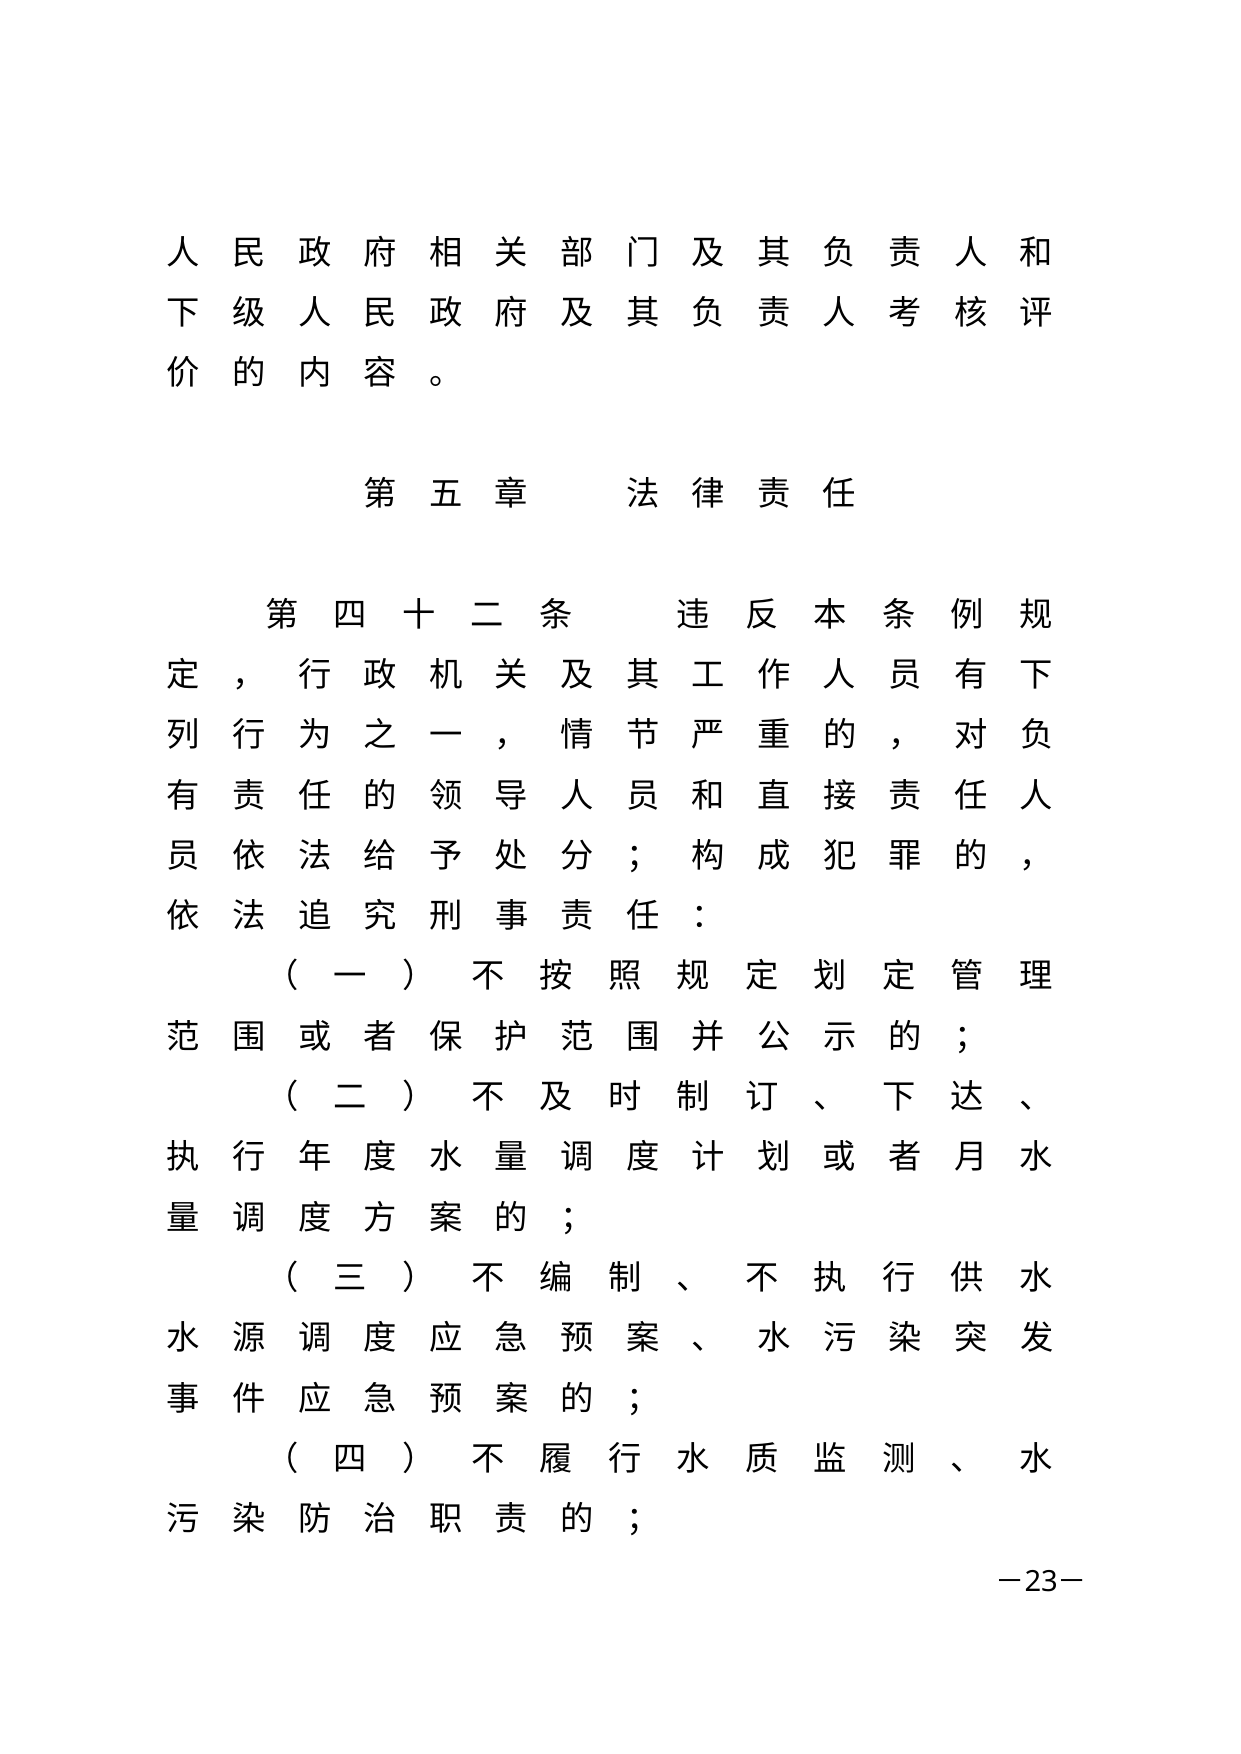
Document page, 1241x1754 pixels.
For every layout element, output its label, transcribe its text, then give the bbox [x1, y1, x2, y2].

text （三）不编制、不执行供水水源调度应急预案、水污染突发事件应急预案的； [167, 1245, 1085, 1426]
text 第五章 法律责任 [167, 461, 1085, 521]
text （一）不按照规定划定管理范围或者保护范围并公示的； [167, 943, 1085, 1064]
text 第四十一条 配套工程水质保障实行目标责任制和考核评价制度，受水区县级以上人民政府应当将目标完成情况作为对本级人民政府相关部门及其负责人和下级人民政府及其负责人考核评价的内容。 [167, 219, 1085, 400]
text （四）不履行水质监测、水污染防治职责的； [167, 1426, 1085, 1546]
text 第四十二条 违反本条例规定，行政机关及其工作人员有下列行为之一，情节严重的，对负有责任的领导人员和直接责任人员依法给予处分；构成犯罪的，依法追究刑事责任： [167, 581, 1085, 943]
text （二）不及时制订、下达、执行年度水量调度计划或者月水量调度方案的； [167, 1064, 1085, 1245]
